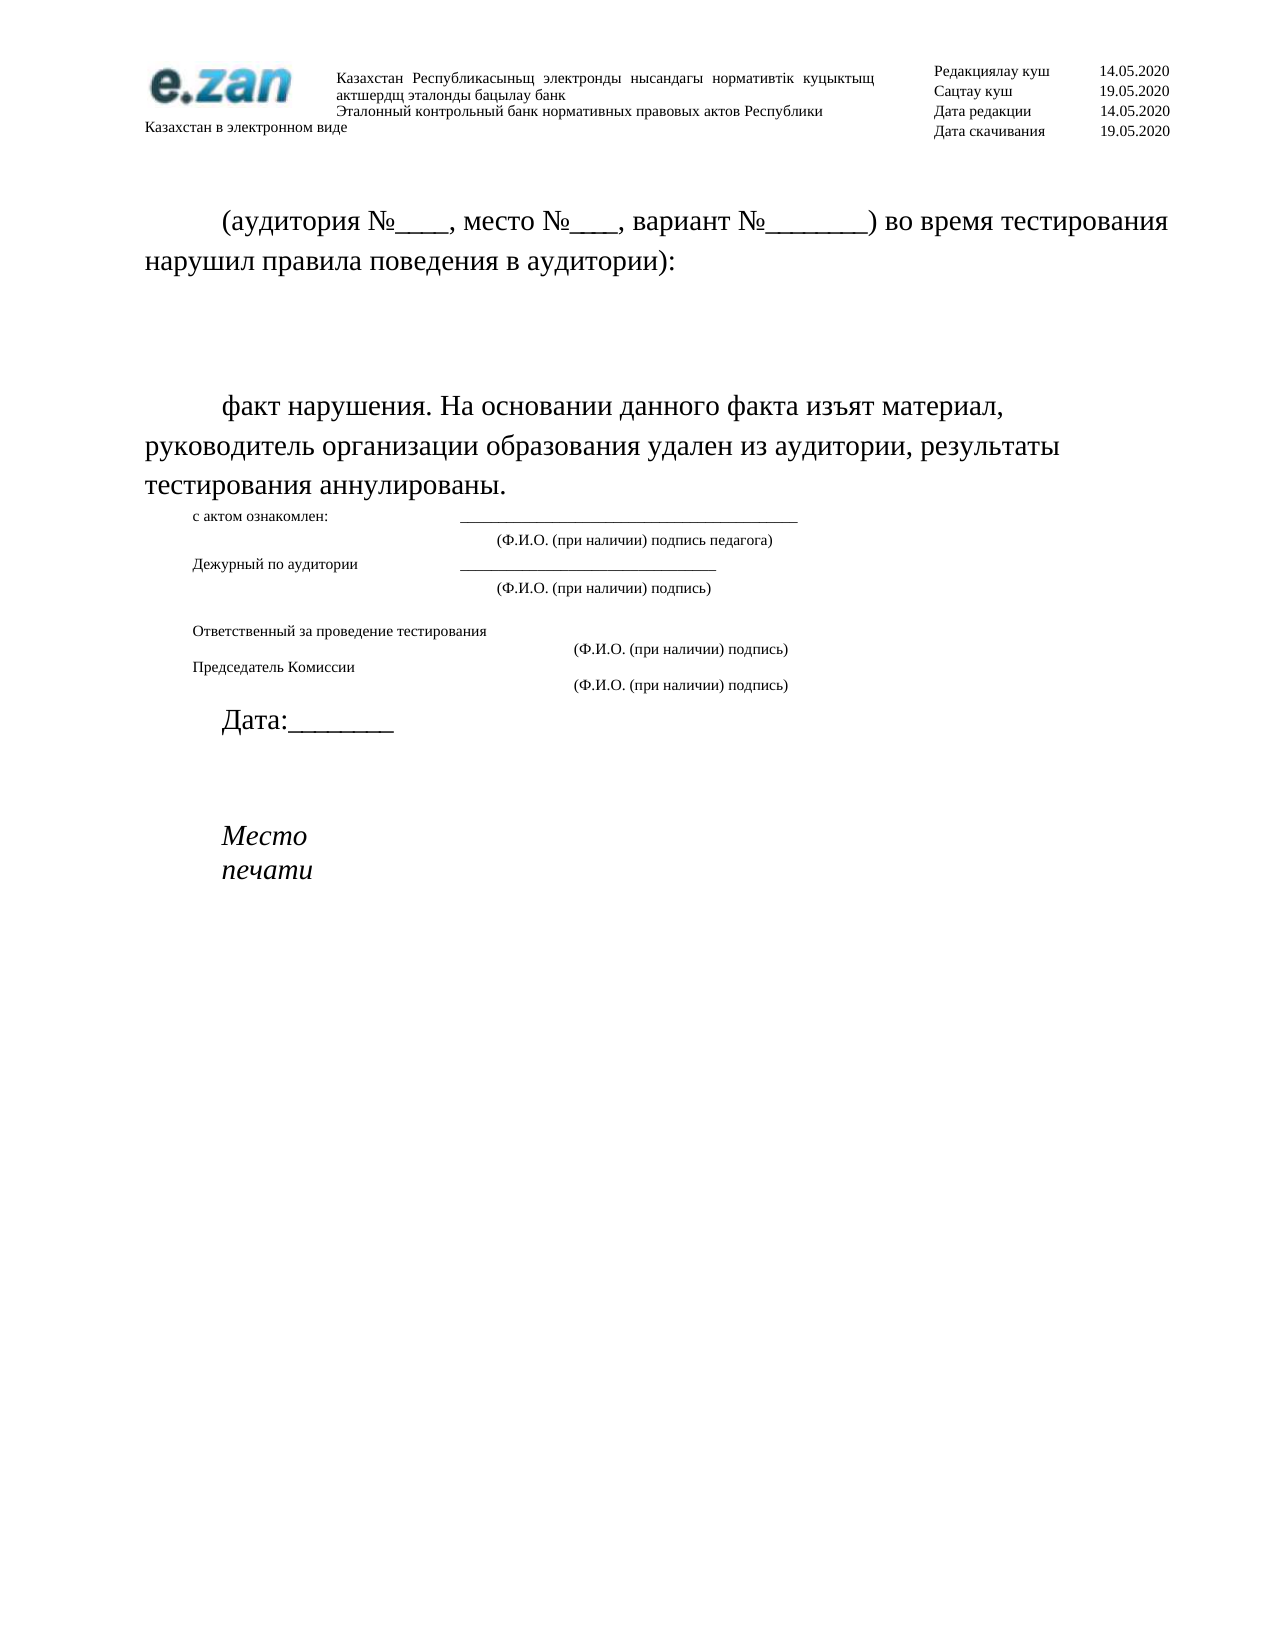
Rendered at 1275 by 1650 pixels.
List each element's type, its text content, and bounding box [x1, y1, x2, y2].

text Эталонный контрольный банк нормативных правовых актов Республики Казахстан в электронном виде [144, 103, 1061, 136]
picture [147, 61, 294, 70]
text Председатель Комиссии [192, 660, 1171, 676]
text Дата: [222, 706, 1171, 735]
text (Ф.И.О. (при наличии) подпись педагога) [497, 526, 1171, 550]
text (Ф.И.О. (при наличии) подпись) [574, 642, 1171, 657]
text (Ф.И.О. (при наличии) подпись) [497, 574, 1171, 598]
text (аудитория № , место № , вариант № ) во время тестирования [222, 207, 1171, 237]
text (Ф.И.О. (при наличии) подпись) [574, 678, 1171, 694]
text Ответственный за проведение тестирования [192, 624, 1171, 639]
text Казахстан Республикасыньщ электронды нысандагы нормативтiк куцыктыщ актшердщ эталонды бацылау банк [144, 70, 1171, 103]
text факт нарушения. На основании данного факта изъят материал, руководитель организации образования удален из аудитории, результаты тестирования аннулированы. [144, 384, 1171, 502]
text с актом ознакомлен: [192, 502, 1171, 526]
text нарушил правила поведения в аудитории): [144, 247, 1171, 276]
text Дежурный по аудитории [192, 550, 1171, 574]
